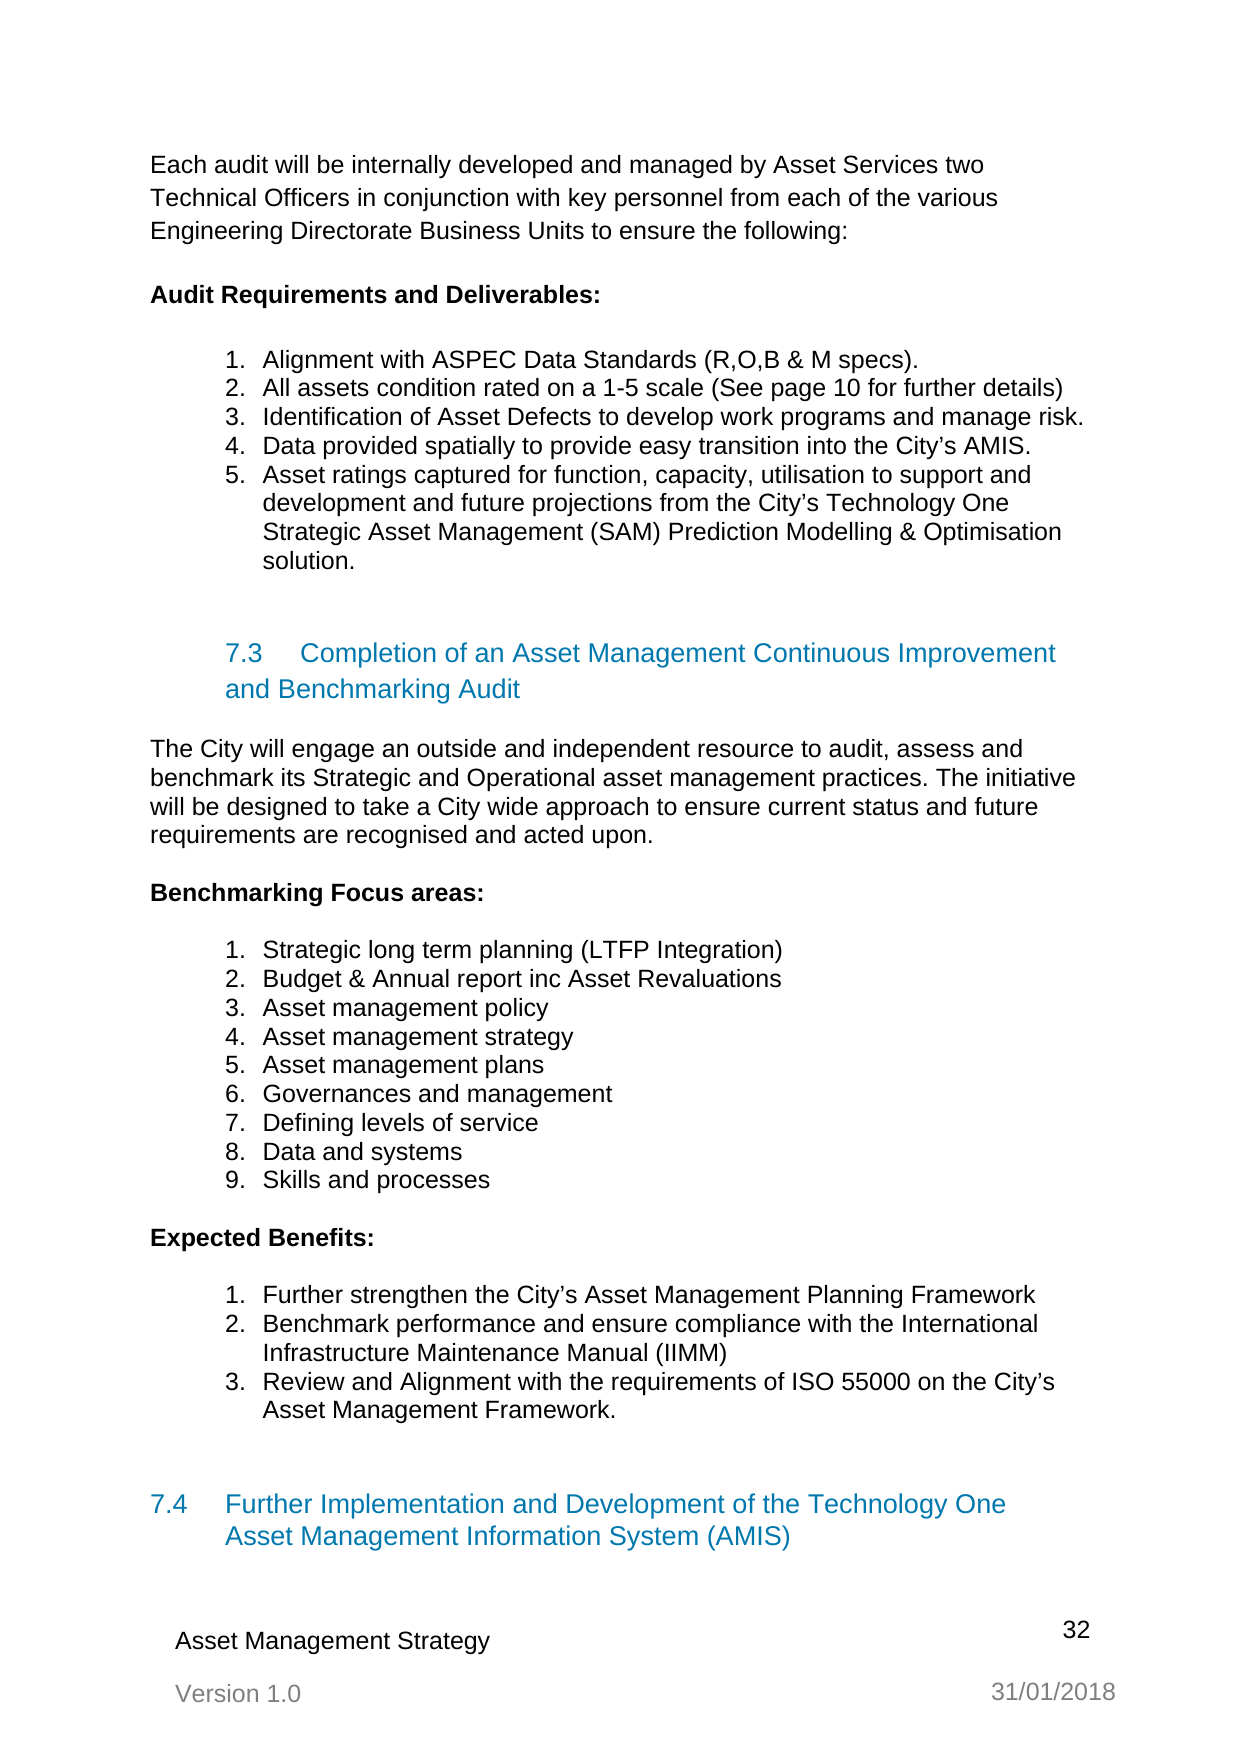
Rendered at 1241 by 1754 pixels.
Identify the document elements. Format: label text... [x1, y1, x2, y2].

list Data provided spatially to provide easy transition into the City’s AMIS. [225, 431, 1090, 459]
list Asset management policy [225, 993, 1090, 1022]
text The City will engage an outside and independent resource to audit, assess and benchmark its Strategic and Operational asset management practices. The initiative will be designed to take a City wide approach to ensure current status and future requirements are recognised and acted upon. [150, 734, 1090, 849]
list Alignment with ASPEC Data Standards (R,O,B & M specs). [225, 344, 1090, 373]
list Strategic long term planning (LTFP Integration) [225, 936, 1090, 964]
list Review and Alignment with the requirements of ISO 55000 on the City’s Asset Management Framework. [225, 1367, 1090, 1424]
list Budget & Annual report inc Asset Revaluations [225, 964, 1090, 993]
text Benchmarking Focus areas: [150, 878, 1090, 907]
list Defining levels of service [225, 1108, 1090, 1137]
text Expected Benefits: [150, 1223, 1090, 1252]
list Data and systems [225, 1137, 1090, 1166]
list Asset ratings captured for function, capacity, utilisation to support and development and future projections from the City’s Technology One Strategic Asset Management (SAM) Prediction Modelling & Optimisation solution. [225, 459, 1090, 574]
text 7.4 Further Implementation and Development of the Technology One Asset Management Information System (AMIS) [150, 1488, 1090, 1551]
list Asset management strategy [225, 1022, 1090, 1051]
text Each audit will be internally developed and managed by Asset Services two Technical Officers in conjunction with key personnel from each of the various Engineering Directorate Business Units to ensure the following: [150, 150, 1090, 245]
list Benchmark performance and ensure compliance with the International Infrastructure Maintenance Manual (IIMM) [225, 1309, 1090, 1367]
text Audit Requirements and Deliverables: [150, 280, 1090, 309]
list Skills and processes [225, 1166, 1090, 1194]
list Asset management plans [225, 1051, 1090, 1079]
list Further strengthen the City’s Asset Management Planning Framework [225, 1281, 1090, 1309]
list Governances and management [225, 1079, 1090, 1108]
list Identification of Asset Defects to develop work programs and manage risk. [225, 402, 1090, 431]
list All assets condition rated on a 1-5 scale (See page 10 for further details) [225, 373, 1090, 402]
subtitle 7.3 Completion of an Asset Management Continuous Improvement and Benchmarking Audit [225, 637, 1090, 704]
